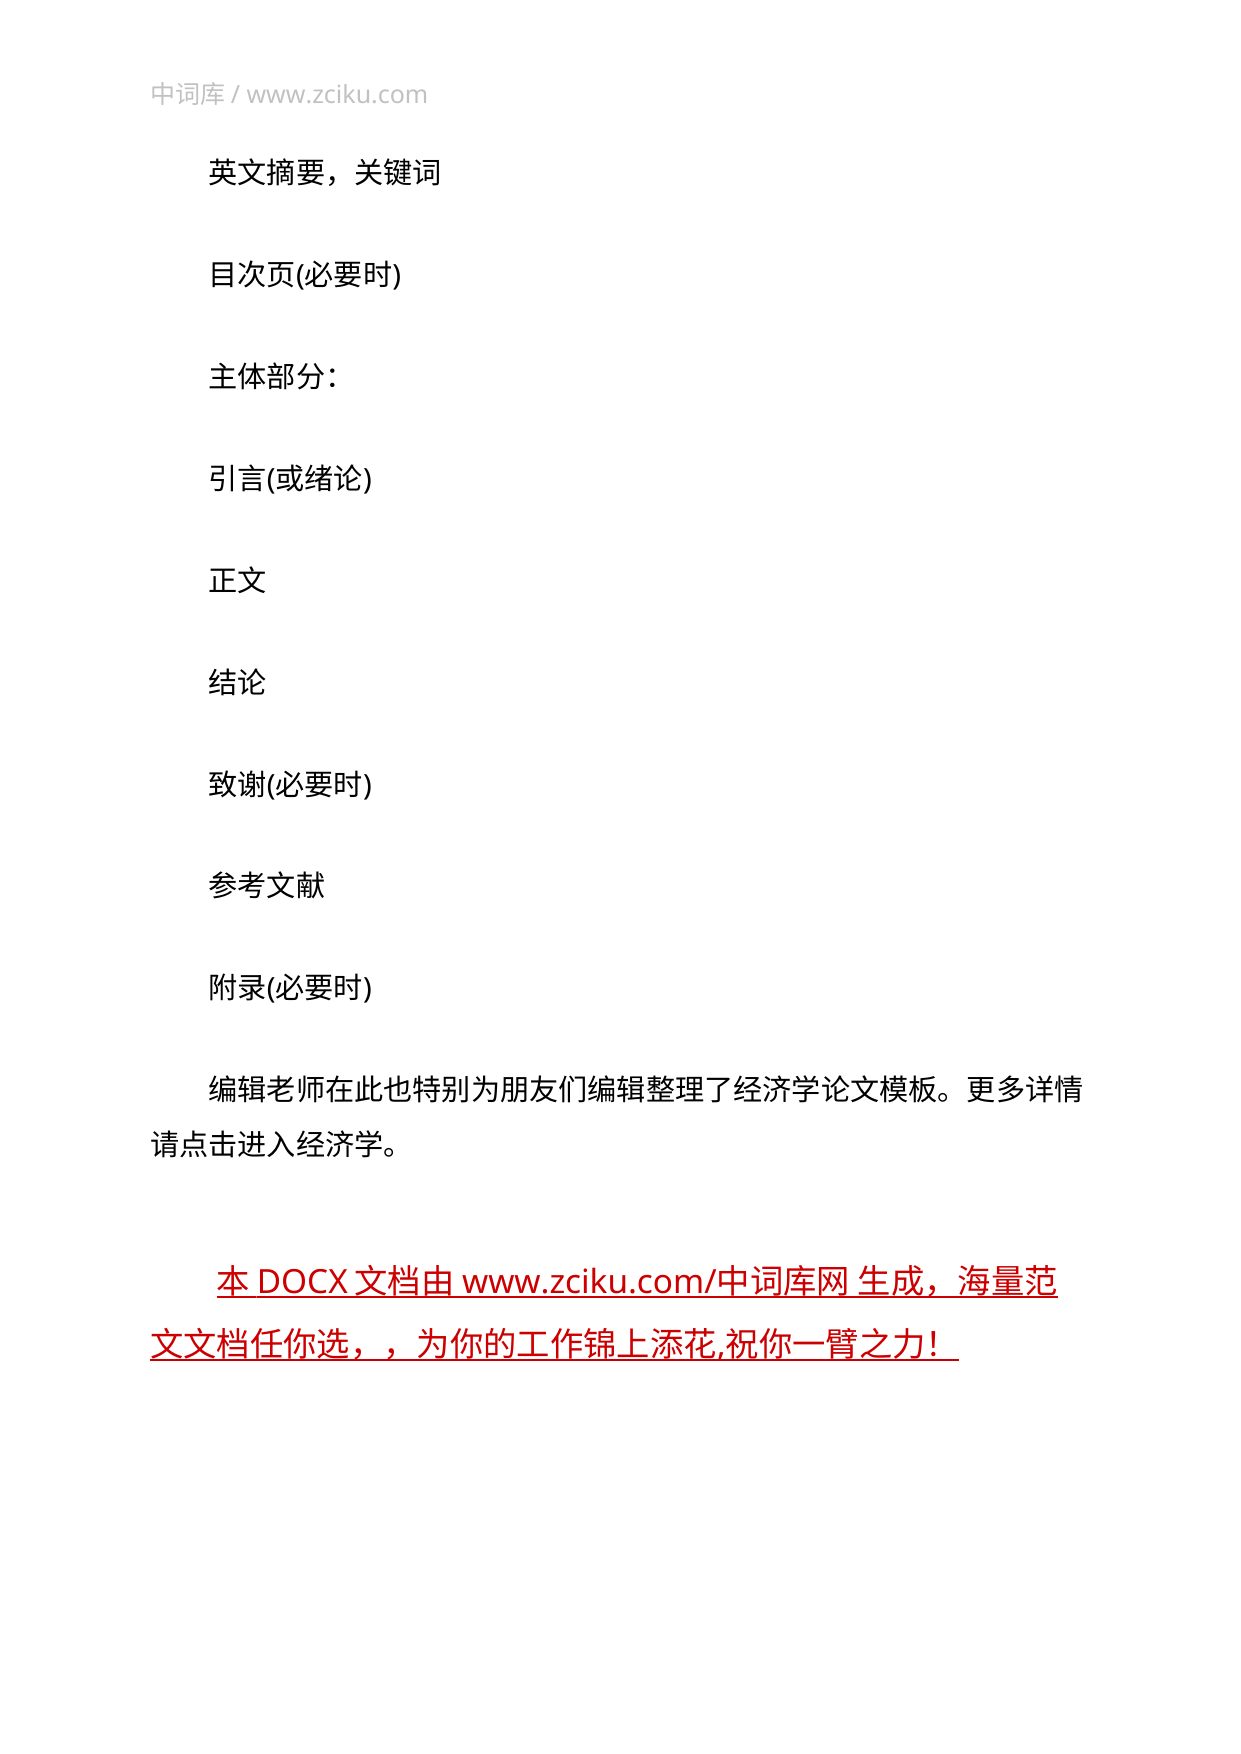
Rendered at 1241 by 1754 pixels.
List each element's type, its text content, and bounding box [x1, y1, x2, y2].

text 编辑老师在此也特别为朋友们编辑整理了经济学论文模板。更多详情请点击进入经济学。 [150, 1067, 1090, 1164]
text 正文 [150, 557, 1090, 600]
text 目次页(必要时) [150, 252, 1090, 294]
text 本DOCX文档由 www.zciku.com/中词库网 生成，海量范文文档任你选，，为你的工作锦上添花,祝你一臂之力！ [150, 1255, 1090, 1366]
text 参考文献 [150, 863, 1090, 905]
text 结论 [150, 659, 1090, 702]
text 附录(必要时) [150, 965, 1090, 1007]
text 主体部分： [150, 354, 1090, 396]
text 英文摘要，关键词 [150, 150, 1090, 192]
text 致谢(必要时) [150, 761, 1090, 803]
text 引言(或绪论) [150, 456, 1090, 498]
